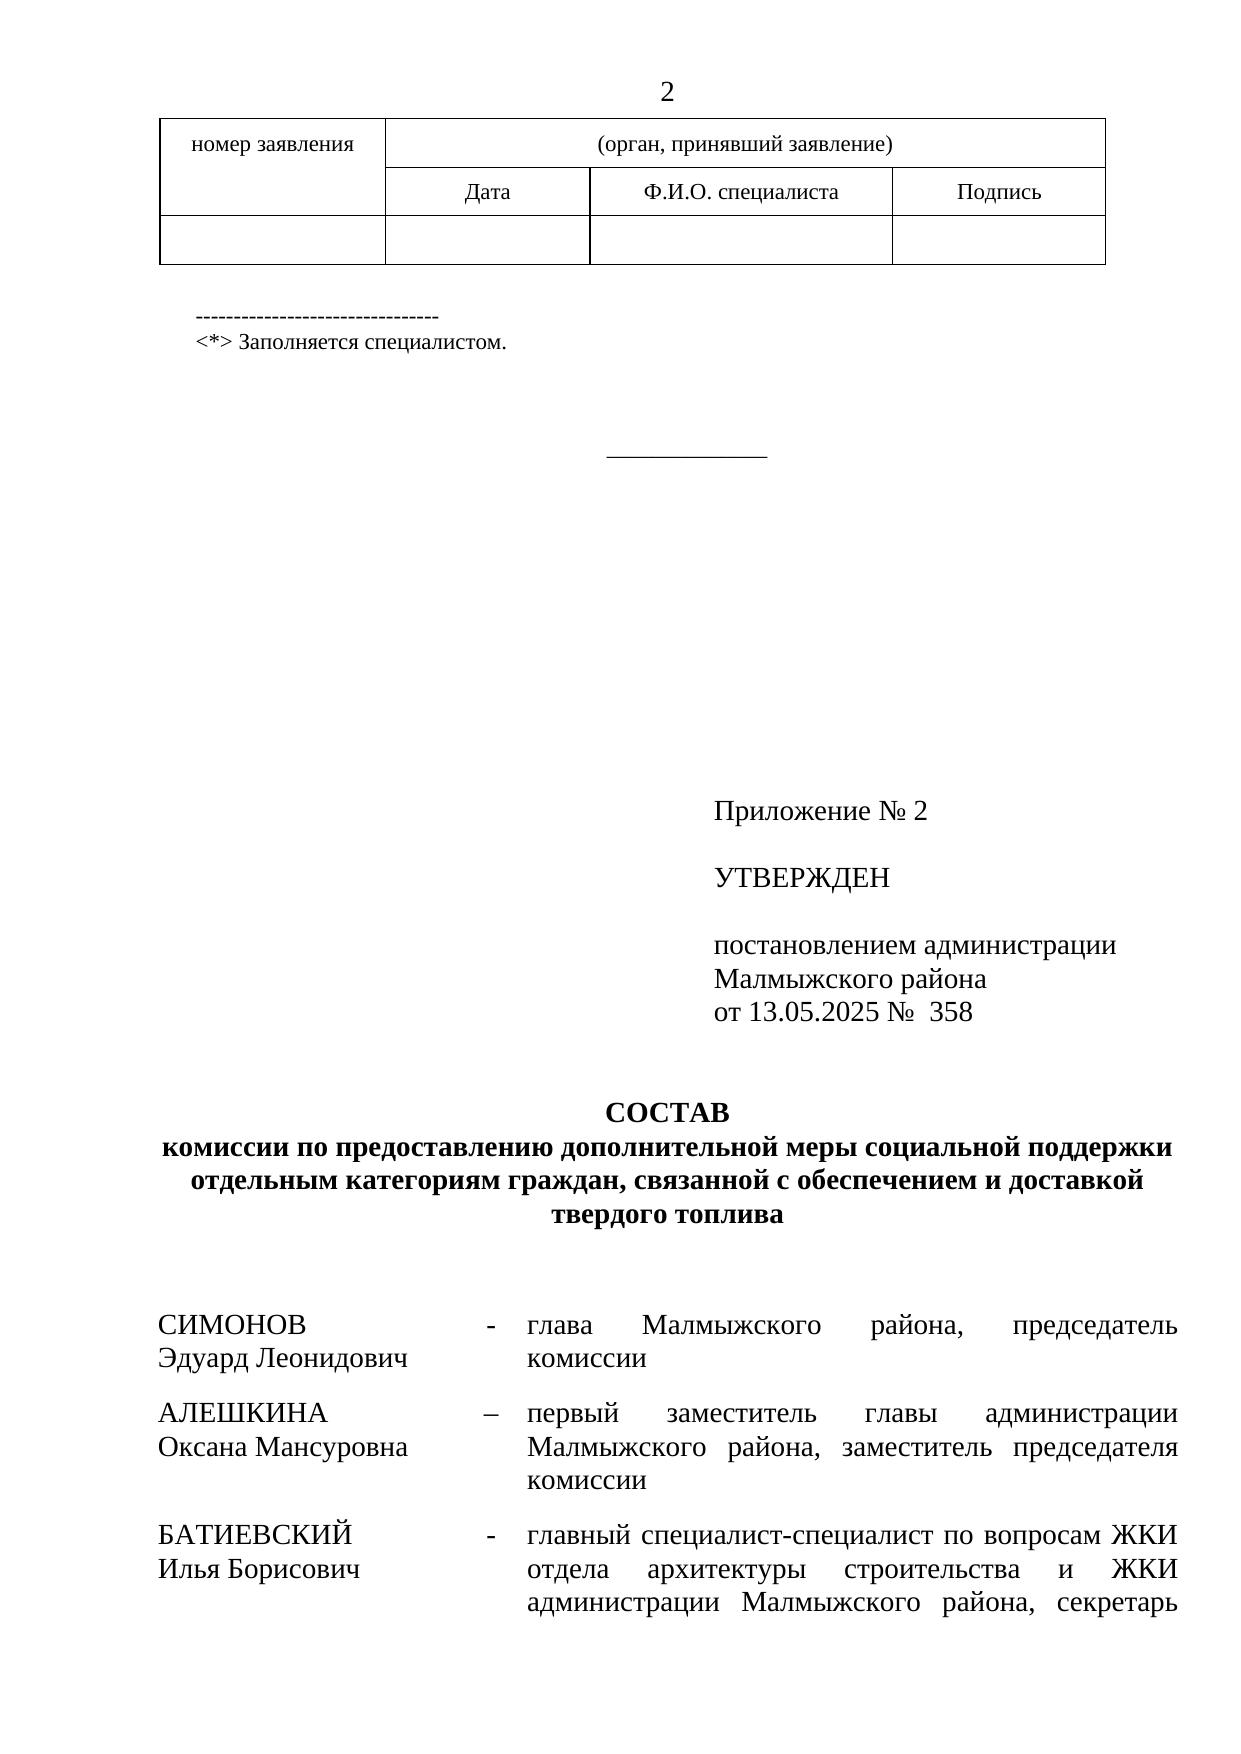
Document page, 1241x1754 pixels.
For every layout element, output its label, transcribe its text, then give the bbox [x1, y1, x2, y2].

table_cell - [461, 1507, 520, 1636]
table_cell [386, 216, 589, 264]
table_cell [151, 1507, 461, 1636]
table_cell [893, 216, 1105, 264]
table_cell Подпись [893, 168, 1105, 215]
table_cell [161, 216, 385, 264]
table_header СИМОНОВ Эдуард Леонидович [151, 1296, 461, 1385]
table_cell АЛЕШКИНА Оксана Мансуровна [151, 1385, 461, 1507]
table_cell первый заместитель главы администрации Малмыжского района, заместитель председателя комиссии [520, 1385, 1185, 1507]
table_cell [591, 216, 892, 264]
table_header глава Малмыжского района, председатель комиссии [520, 1296, 1185, 1385]
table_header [386, 119, 1105, 167]
table_cell Дата [386, 168, 589, 215]
table_header - [461, 1296, 520, 1385]
table_cell – [461, 1385, 520, 1507]
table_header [161, 119, 385, 215]
table_header -------------------------------- <*> Заполняется специалистом. ______________ [160, 291, 1185, 708]
table_cell Ф.И.О. специалиста [591, 168, 892, 215]
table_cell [520, 1507, 1185, 1636]
text СОСТАВ комиссии по предоставлению дополнительной меры социальной поддержки отдельным категориям граждан, связанной с обеспечением и доставкой твердого топлива [159, 1095, 1175, 1229]
table_header Приложение № 2 УТВЕРЖДЕН постановлением администрации Малмыжского района от 13.05.2025 № 358 [702, 793, 1189, 1028]
